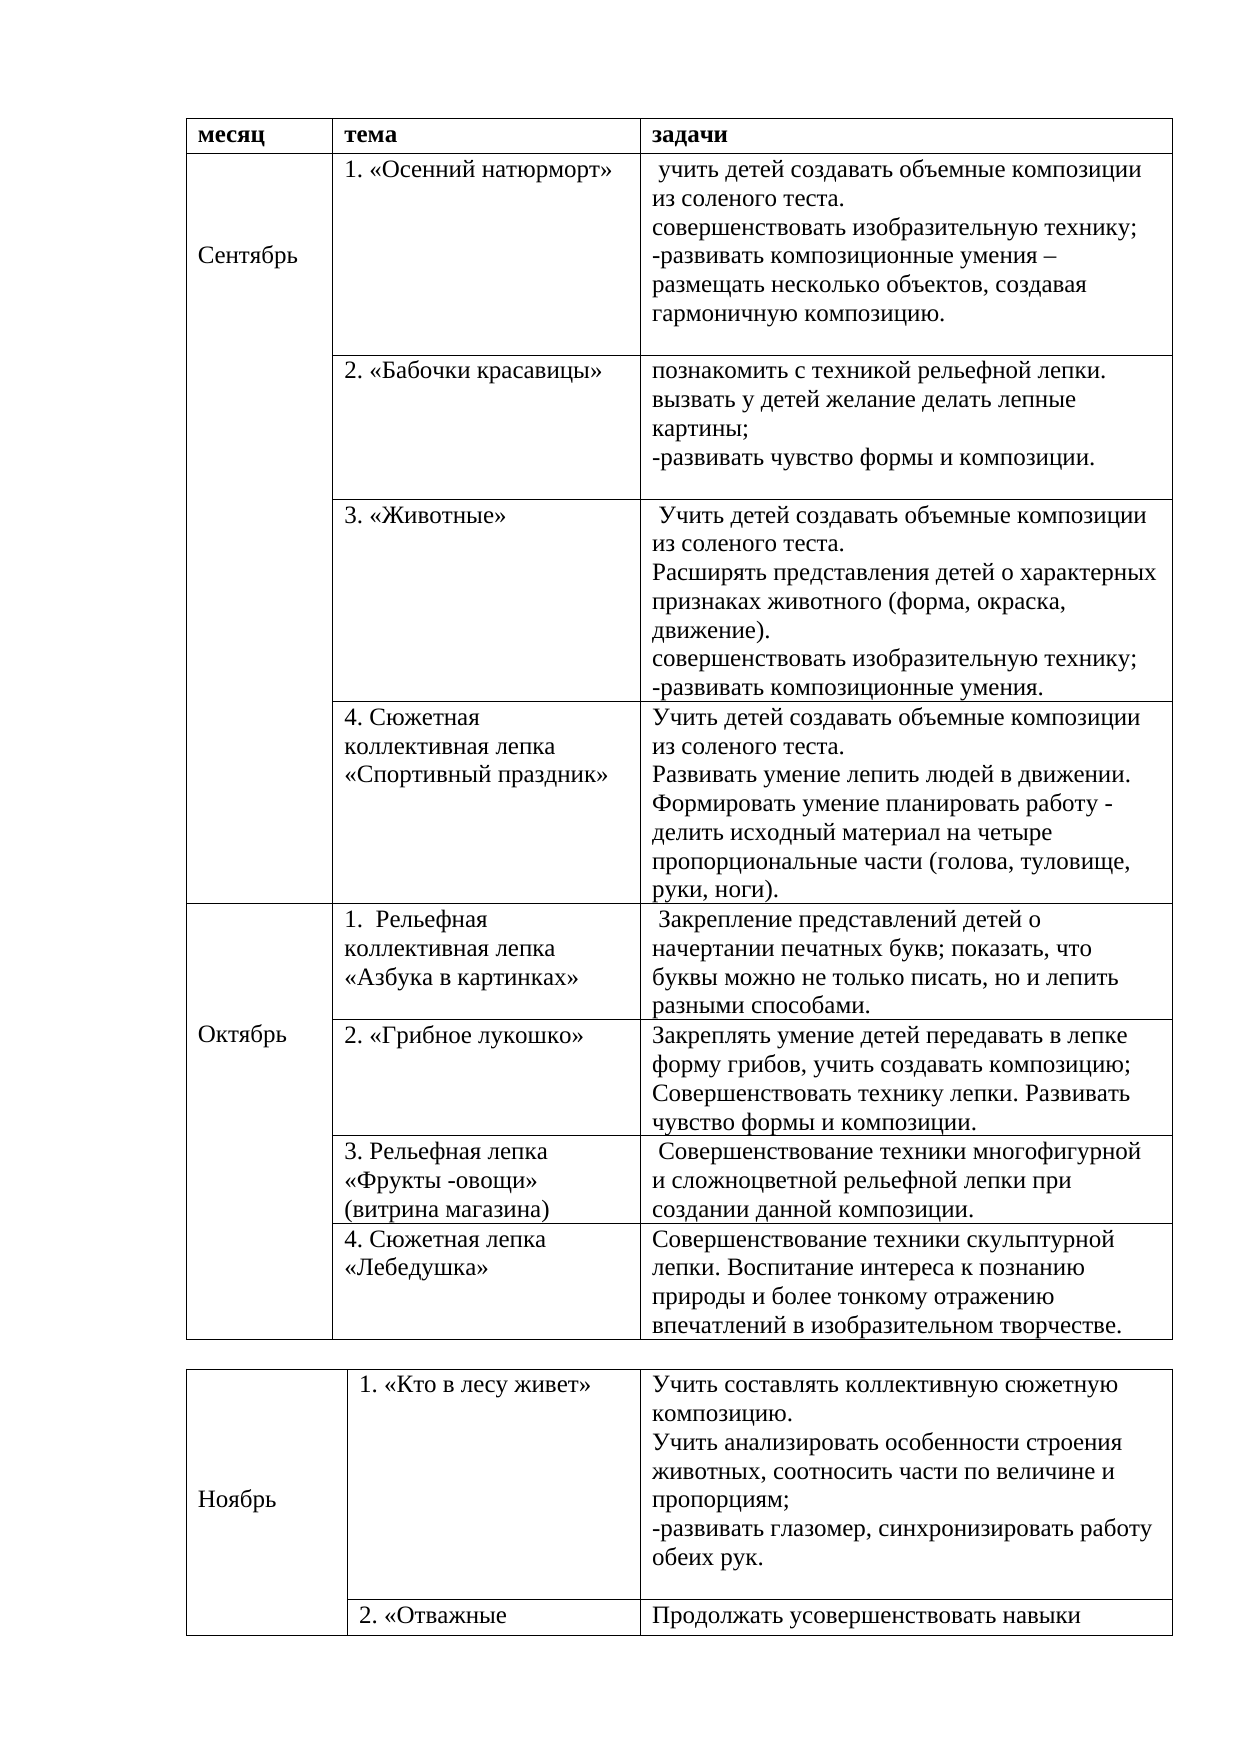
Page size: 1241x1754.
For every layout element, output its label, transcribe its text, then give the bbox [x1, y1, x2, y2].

table_cell познакомить с техникой рельефной лепки. вызвать у детей желание делать лепные картины; -развивать чувство формы и композиции. [641, 356, 1172, 499]
table_cell Закрепление представлений детей о начертании печатных букв; показать, что буквы можно не только писать, но и лепить разными способами. [641, 904, 1172, 1019]
table_header тема [333, 119, 640, 153]
table_cell Совершенствование техники многофигурной и сложноцветной рельефной лепки при создании данной композиции. [641, 1136, 1172, 1223]
table_cell 3. «Животные» [333, 500, 640, 701]
table_cell 2. «Бабочки красавицы» [333, 356, 640, 499]
table_cell 2. «Грибное лукошко» [333, 1020, 640, 1135]
table_header Учить составлять коллективную сюжетную композицию. Учить анализировать особенности строения животных, соотносить части по величине и пропорциям; -развивать глазомер, синхронизировать работу обеих рук. [641, 1370, 1172, 1599]
table_header 1. «Кто в лесу живет» [348, 1370, 640, 1599]
table_cell Октябрь [187, 904, 332, 1339]
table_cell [348, 1600, 640, 1635]
table_cell учить детей создавать объемные композиции из соленого теста. совершенствовать изобразительную технику; -развивать композиционные умения – размещать несколько объектов, создавая гармоничную композицию. [641, 154, 1172, 354]
table_cell 4. Сюжетная коллективная лепка «Спортивный праздник» [333, 702, 640, 903]
table_cell 3. Рельефная лепка «Фрукты -овощи» (витрина магазина) [333, 1136, 640, 1223]
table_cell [641, 1600, 1172, 1635]
table_cell 1. «Осенний натюрморт» [333, 154, 640, 354]
table_cell Совершенствование техники скульптурной лепки. Воспитание интереса к познанию природы и более тонкому отражению впечатлений в изобразительном творчестве. [641, 1224, 1172, 1339]
table_header месяц [187, 119, 332, 153]
table_header задачи [641, 119, 1172, 153]
table_cell Сентябрь [187, 154, 332, 903]
table_cell Учить детей создавать объемные композиции из соленого теста. Расширять представления детей о характерных признаках животного (форма, окраска, движение). совершенствовать изобразительную технику; -развивать композиционные умения. [641, 500, 1172, 701]
table_cell Закреплять умение детей передавать в лепке форму грибов, учить создавать композицию; Совершенствовать технику лепки. Развивать чувство формы и композиции. [641, 1020, 1172, 1135]
table_cell 1. Рельефная коллективная лепка «Азбука в картинках» [333, 904, 640, 1019]
table_header Ноябрь [187, 1370, 347, 1635]
table_cell 4. Сюжетная лепка «Лебедушка» [333, 1224, 640, 1339]
table_cell Учить детей создавать объемные композиции из соленого теста. Развивать умение лепить людей в движении. Формировать умение планировать работу - делить исходный материал на четыре пропорциональные части (голова, туловище, руки, ноги). [641, 702, 1172, 903]
